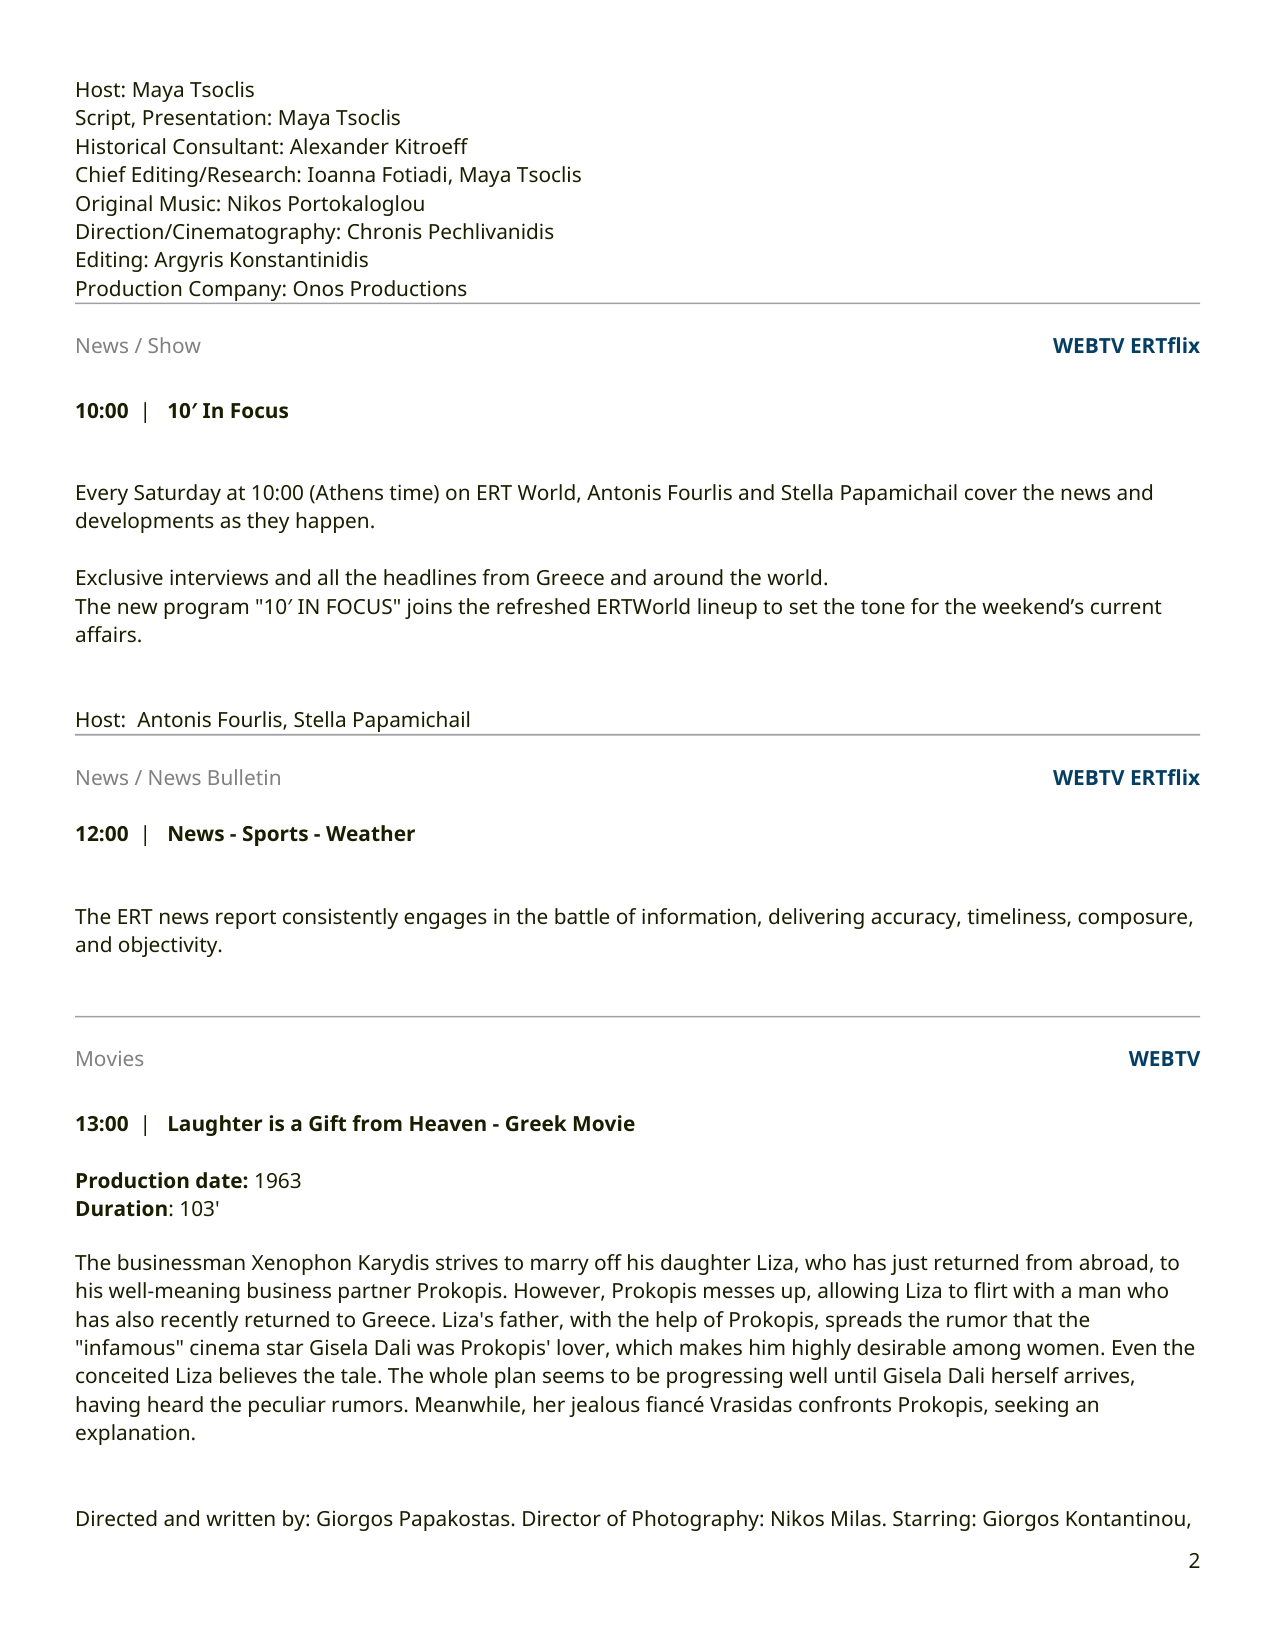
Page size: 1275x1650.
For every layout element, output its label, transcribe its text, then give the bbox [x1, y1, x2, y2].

table_header News / Show [75, 331, 637, 360]
text The businessman Xenophon Karydis strives to marry off his daughter Liza, who has just returned from abroad, to his well-meaning business partner Prokopis. However, Prokopis messes up, allowing Liza to flirt with a man who has also recently returned to Greece. Liza's father, with the help of Prokopis, spreads the rumor that the "infamous" cinema star Gisela Dali was Prokopis' lover, which makes him highly desirable among women. Even the conceited Liza believes the tale. The whole plan seems to be progressing well until Gisela Dali herself arrives, having heard the peculiar rumors. Meanwhile, her jealous fiancé Vrasidas confronts Prokopis, seeking an explanation. [75, 1248, 1200, 1447]
text 12:00 | News - Sports - Weather [75, 791, 1200, 877]
text 10:00 | 10′ In Focus [75, 360, 1200, 453]
table_header Movies [75, 1045, 637, 1073]
text 13:00 | Laughter is a Gift from Heaven - Greek Movie Production date: 1963 Duration: 103' [75, 1073, 1200, 1223]
text The ERT news report consistently engages in the battle of information, delivering accuracy, timeliness, composure, and objectivity. [75, 902, 1200, 959]
table_header WEBTV [638, 1045, 1200, 1073]
table_header News / News Bulletin [75, 763, 637, 791]
table_header WEBTV ERTflix [638, 763, 1200, 791]
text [75, 75, 1200, 302]
text Host: Antonis Fourlis, Stella Papamichail [75, 649, 1200, 733]
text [75, 1447, 1200, 1532]
text Every Saturday at 10:00 (Athens time) on ERT World, Antonis Fourlis and Stella Papamichail cover the news and developments as they happen. Exclusive interviews and all the headlines from Greece and around the world. The new program "10′ IN FOCUS" joins the refreshed ERTWorld lineup to set the tone for the weekend’s current affairs. [75, 478, 1200, 649]
table_header WEBTV ERTflix [638, 331, 1200, 360]
